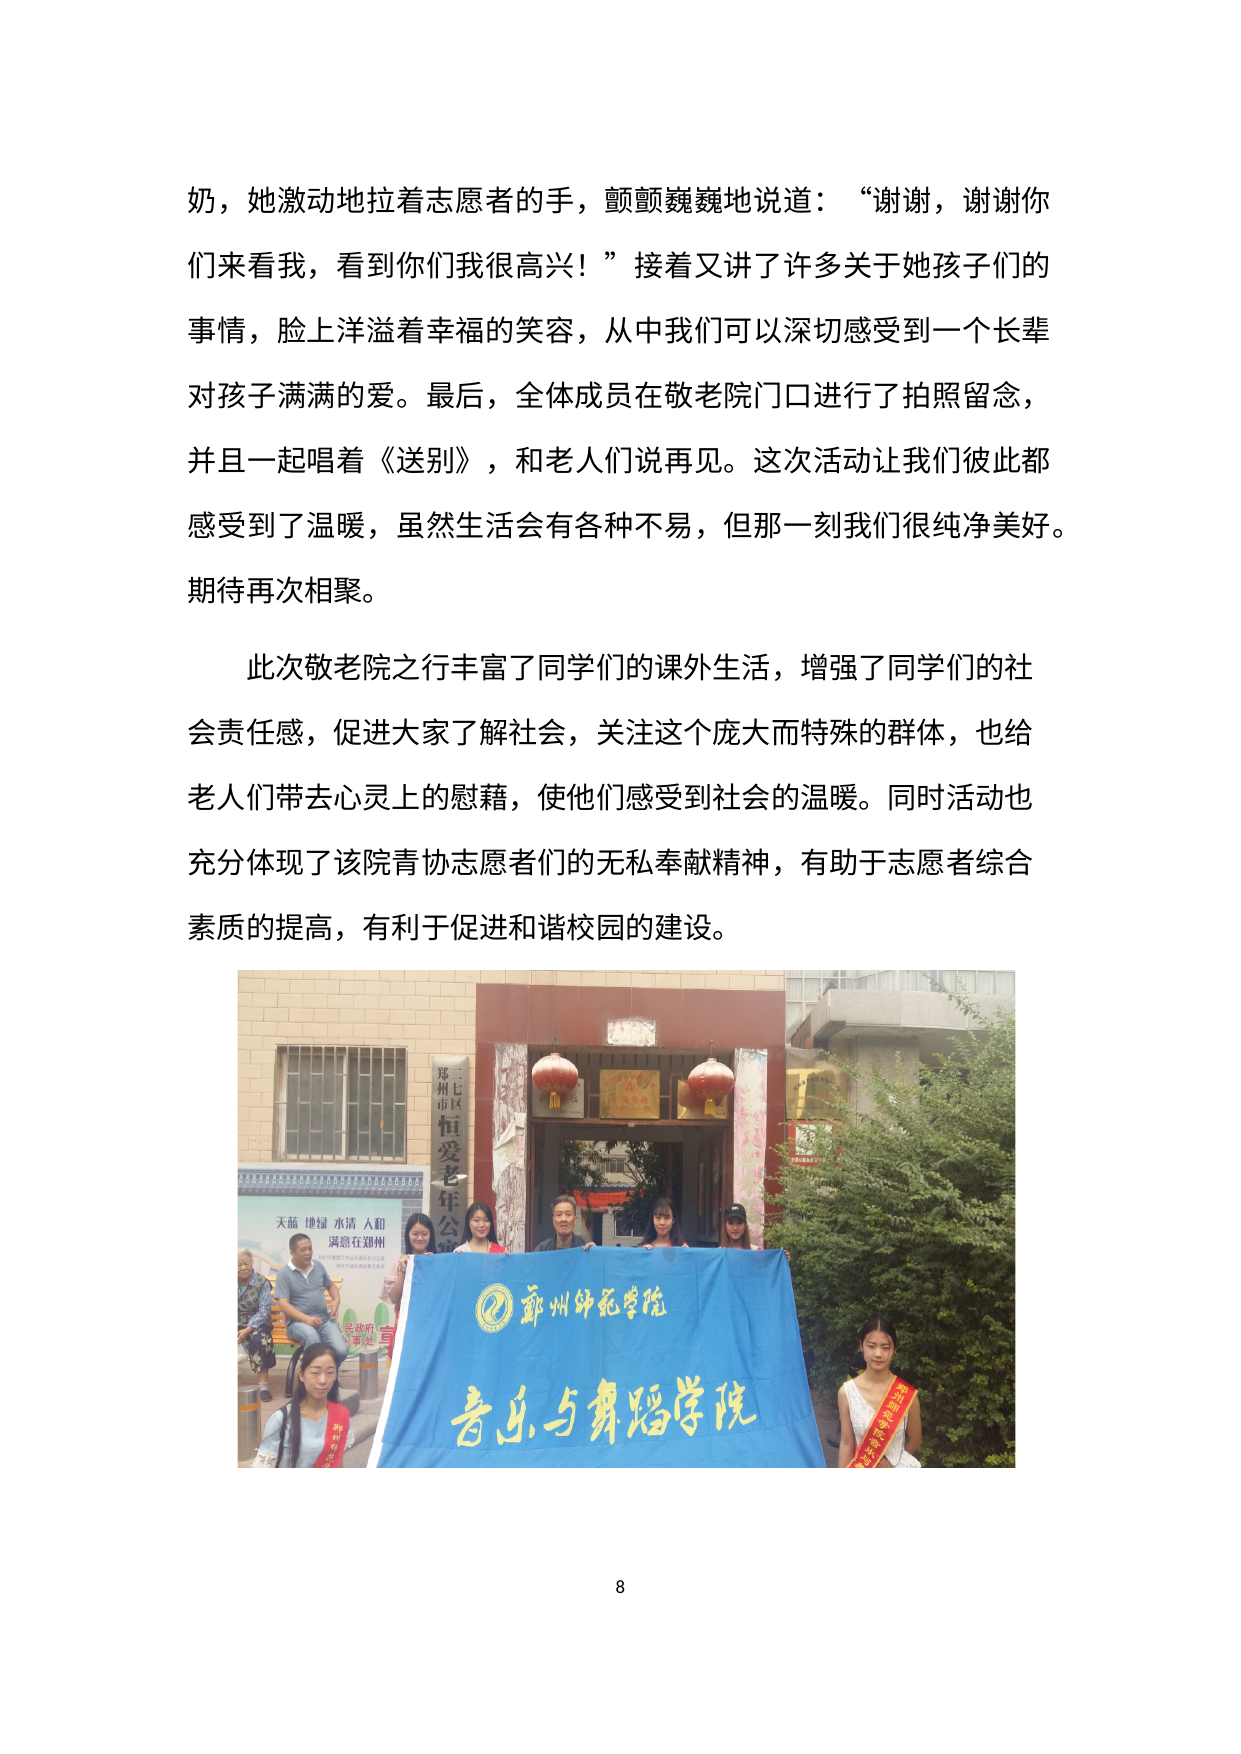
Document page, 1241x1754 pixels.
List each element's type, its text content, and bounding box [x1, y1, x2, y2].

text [187, 166, 1053, 621]
text 此次敬老院之行丰富了同学们的课外生活，增强了同学们的社会责任感，促进大家了解社会，关注这个庞大而特殊的群体，也给老人们带去心灵上的慰藉，使他们感受到社会的温暖。同时活动也充分体现了该院青协志愿者们的无私奉献精神，有助于志愿者综合素质的提高，有利于促进和谐校园的建设。 [187, 633, 1053, 958]
picture [237, 970, 1016, 1468]
